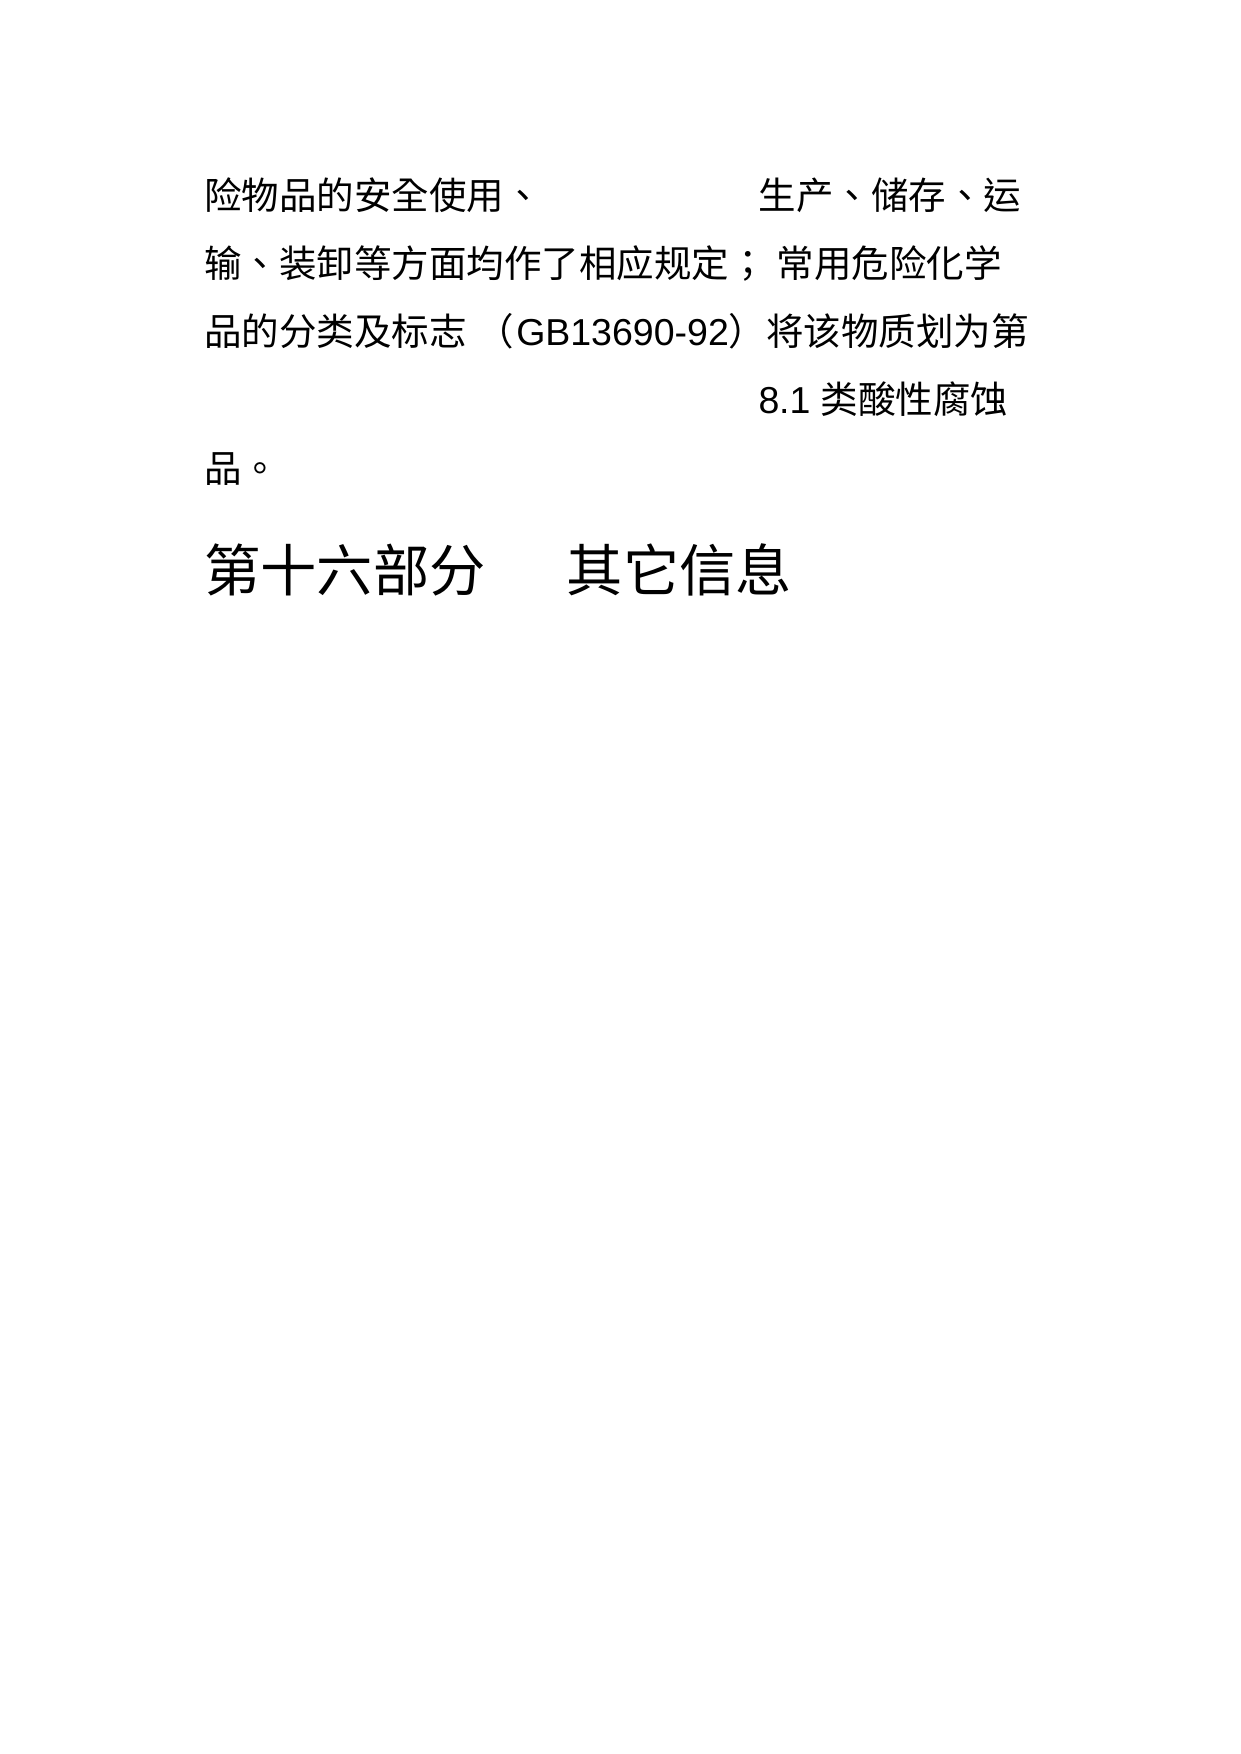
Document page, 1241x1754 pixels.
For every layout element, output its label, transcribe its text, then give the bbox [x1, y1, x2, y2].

text 第十六部分 其它信息 [204, 521, 1053, 618]
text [204, 162, 1038, 500]
